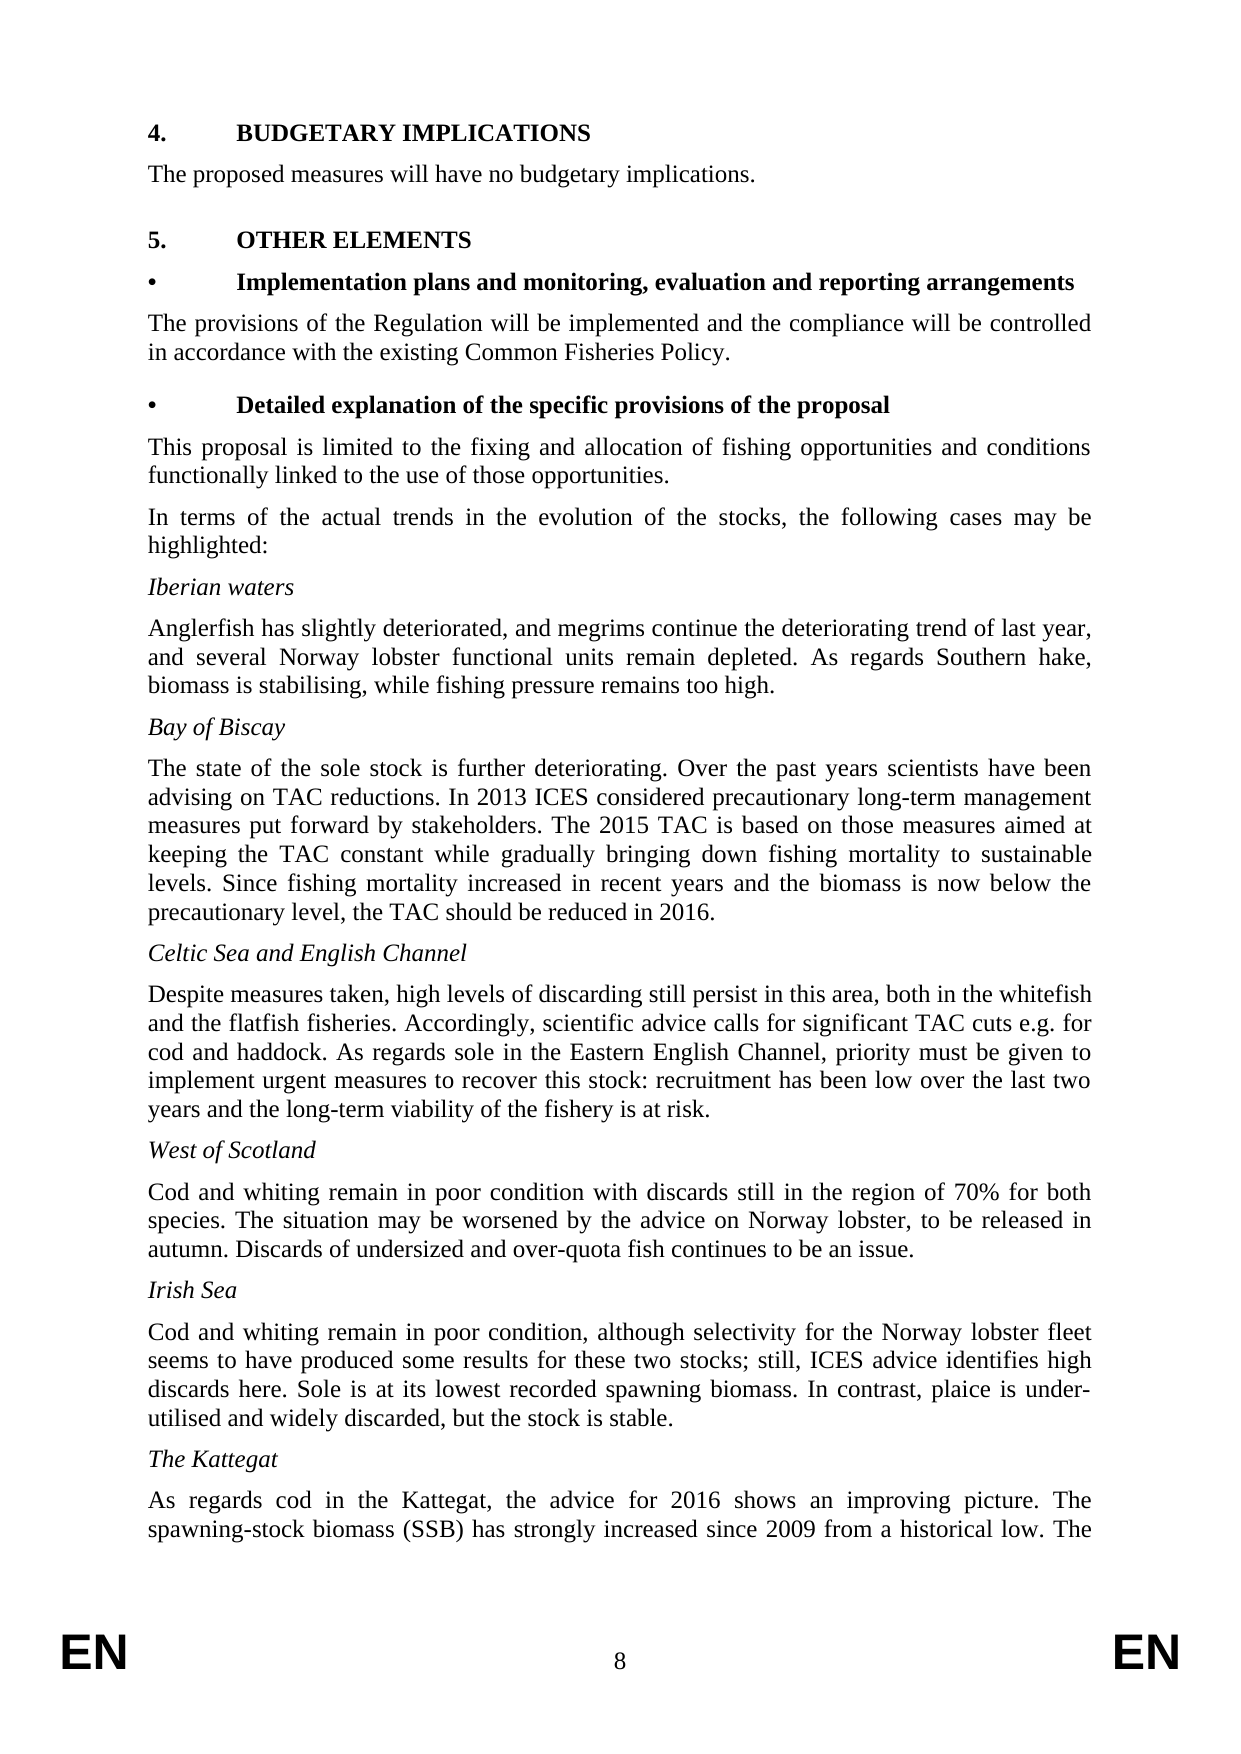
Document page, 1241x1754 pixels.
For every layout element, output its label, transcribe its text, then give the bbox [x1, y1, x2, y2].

subtitle • Detailed explanation of the specific provisions of the proposal [148, 391, 1093, 419]
text West of Scotland [148, 1136, 1093, 1164]
text In terms of the actual trends in the evolution of the stocks, the following cases may be highlighted: [148, 502, 1093, 559]
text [148, 1486, 1093, 1543]
text Bay of Biscay [148, 712, 1093, 741]
subtitle 4. BUDGETARY IMPLICATIONS [148, 118, 1093, 147]
text The proposed measures will have no budgetary implications. [148, 159, 1093, 188]
text Despite measures taken, high levels of discarding still persist in this area, both in the whitefish and the flatfish fisheries. Accordingly, scientific advice calls for significant TAC cuts e.g. for cod and haddock. As regards sole in the Eastern English Channel, priority must be given to implement urgent measures to recover this stock: recruitment has been low over the last two years and the long-term viability of the fishery is at risk. [148, 979, 1093, 1123]
subtitle 5. OTHER ELEMENTS [148, 226, 1093, 254]
text Iberian waters [148, 572, 1093, 601]
text Cod and whiting remain in poor condition, although selectivity for the Norway lobster fleet seems to have produced some results for these two stocks; still, ICES advice identifies high discards here. Sole is at its lowest recorded spawning biomass. In contrast, plaice is under-utilised and widely discarded, but the stock is stable. [148, 1317, 1093, 1432]
text Irish Sea [148, 1276, 1093, 1304]
text The Kattegat [148, 1444, 1093, 1473]
text This proposal is limited to the fixing and allocation of fishing opportunities and conditions functionally linked to the use of those opportunities. [148, 432, 1093, 489]
text Cod and whiting remain in poor condition with discards still in the region of 70% for both species. The situation may be worsened by the advice on Norway lobster, to be released in autumn. Discards of undersized and over-quota fish continues to be an issue. [148, 1177, 1093, 1263]
subtitle • Implementation plans and monitoring, evaluation and reporting arrangements [148, 267, 1093, 296]
text Anglerfish has slightly deteriorated, and megrims continue the deteriorating trend of last year, and several Norway lobster functional units remain depleted. As regards Southern hake, biomass is stabilising, while fishing pressure remains too high. [148, 613, 1093, 699]
text The provisions of the Regulation will be implemented and the compliance will be controlled in accordance with the existing Common Fisheries Policy. [148, 308, 1093, 366]
text The state of the sole stock is further deteriorating. Over the past years scientists have been advising on TAC reductions. In 2013 ICES considered precautionary long-term management measures put forward by stakeholders. The 2015 TAC is based on those measures aimed at keeping the TAC constant while gradually bringing down fishing mortality to sustainable levels. Since fishing mortality increased in recent years and the biomass is now below the precautionary level, the TAC should be reduced in 2016. [148, 753, 1093, 926]
text Celtic Sea and English Channel [148, 938, 1093, 967]
